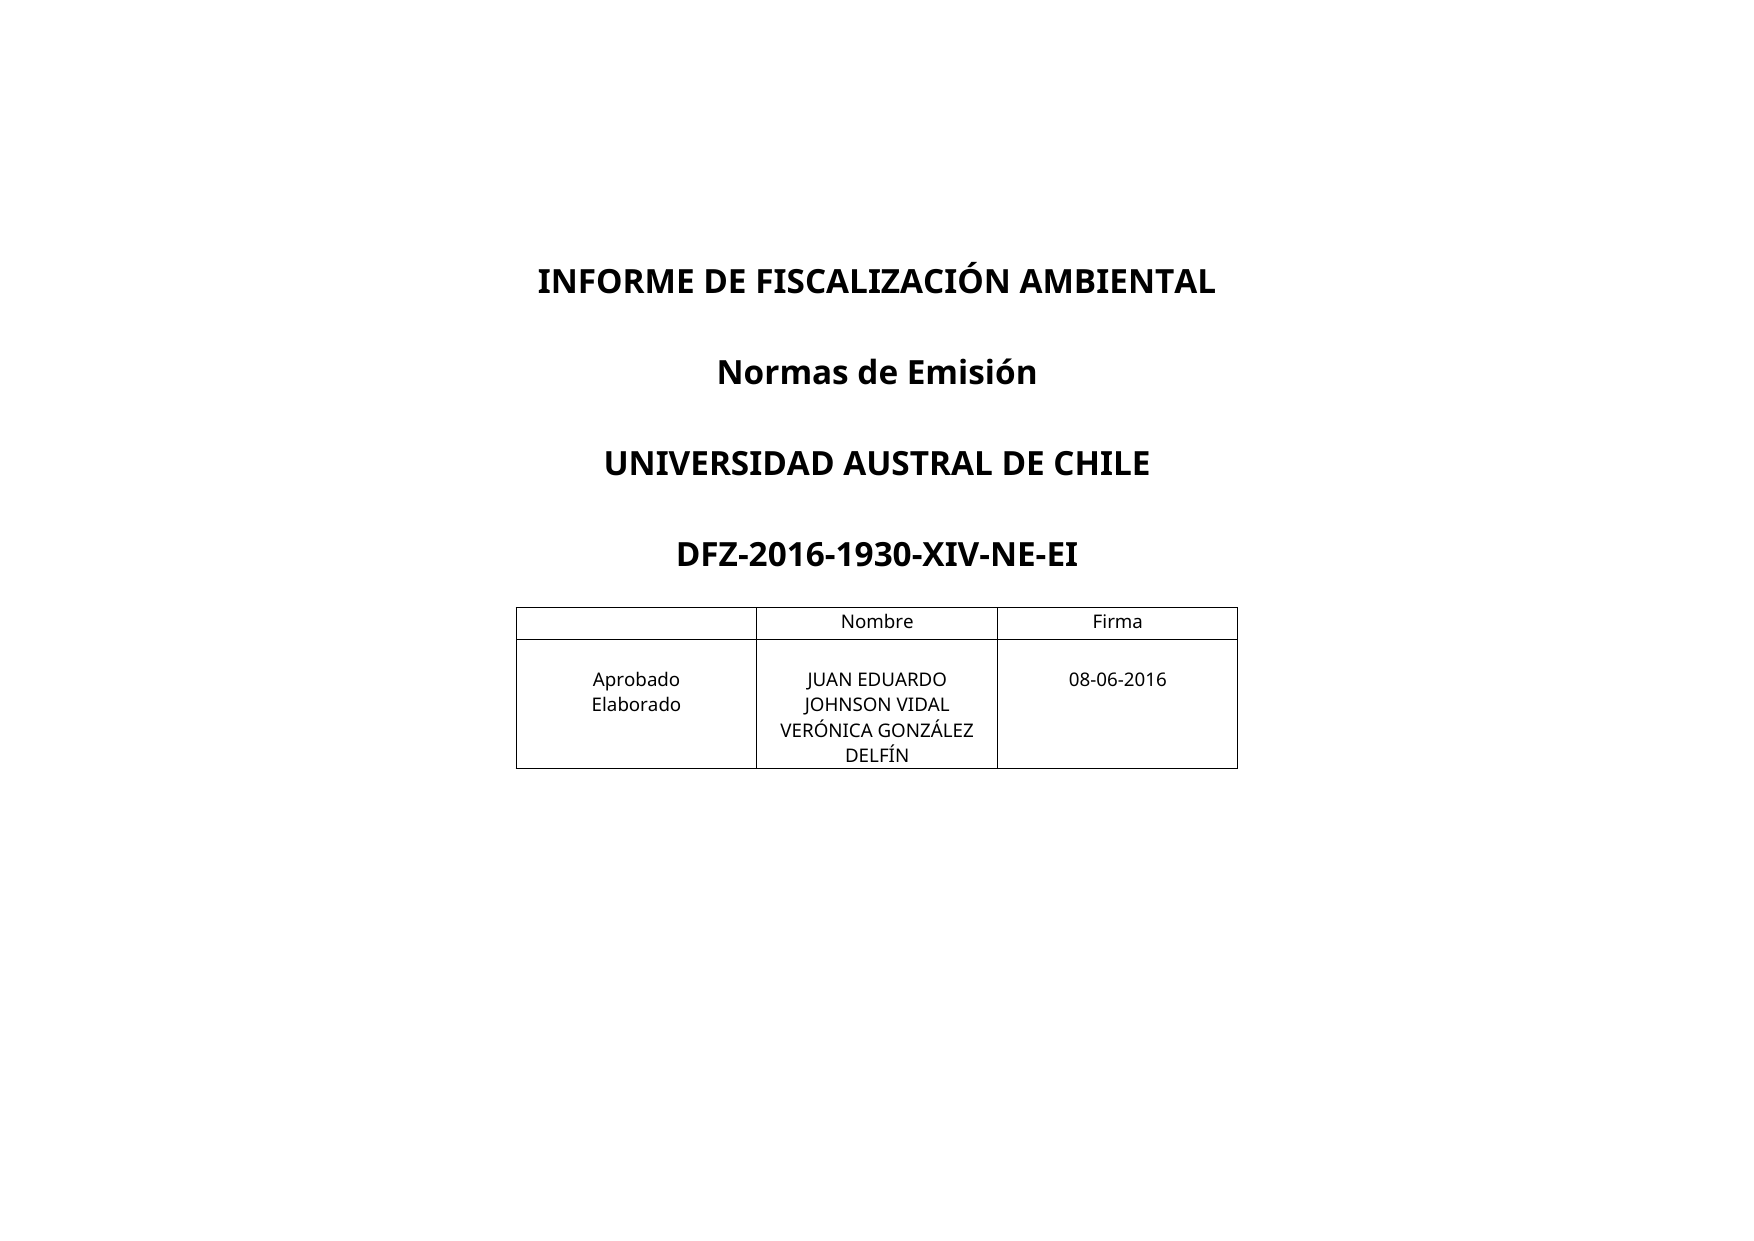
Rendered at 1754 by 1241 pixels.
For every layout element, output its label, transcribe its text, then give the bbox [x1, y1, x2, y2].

text INFORME DE FISCALIZACIÓN AMBIENTAL [150, 212, 1604, 303]
text DFZ-2016-1930-XIV-NE-EI [150, 485, 1604, 576]
table_header Nombre [757, 608, 997, 639]
table_header Firma [998, 608, 1237, 639]
text Normas de Emisión [150, 303, 1604, 394]
table_cell Aprobado Elaborado [517, 640, 756, 768]
text UNIVERSIDAD AUSTRAL DE CHILE [150, 394, 1604, 485]
table_header [517, 608, 756, 639]
table_cell 08-06-2016 [998, 640, 1237, 768]
table_cell JUAN EDUARDO JOHNSON VIDAL VERÓNICA GONZÁLEZ DELFÍN [757, 640, 997, 768]
